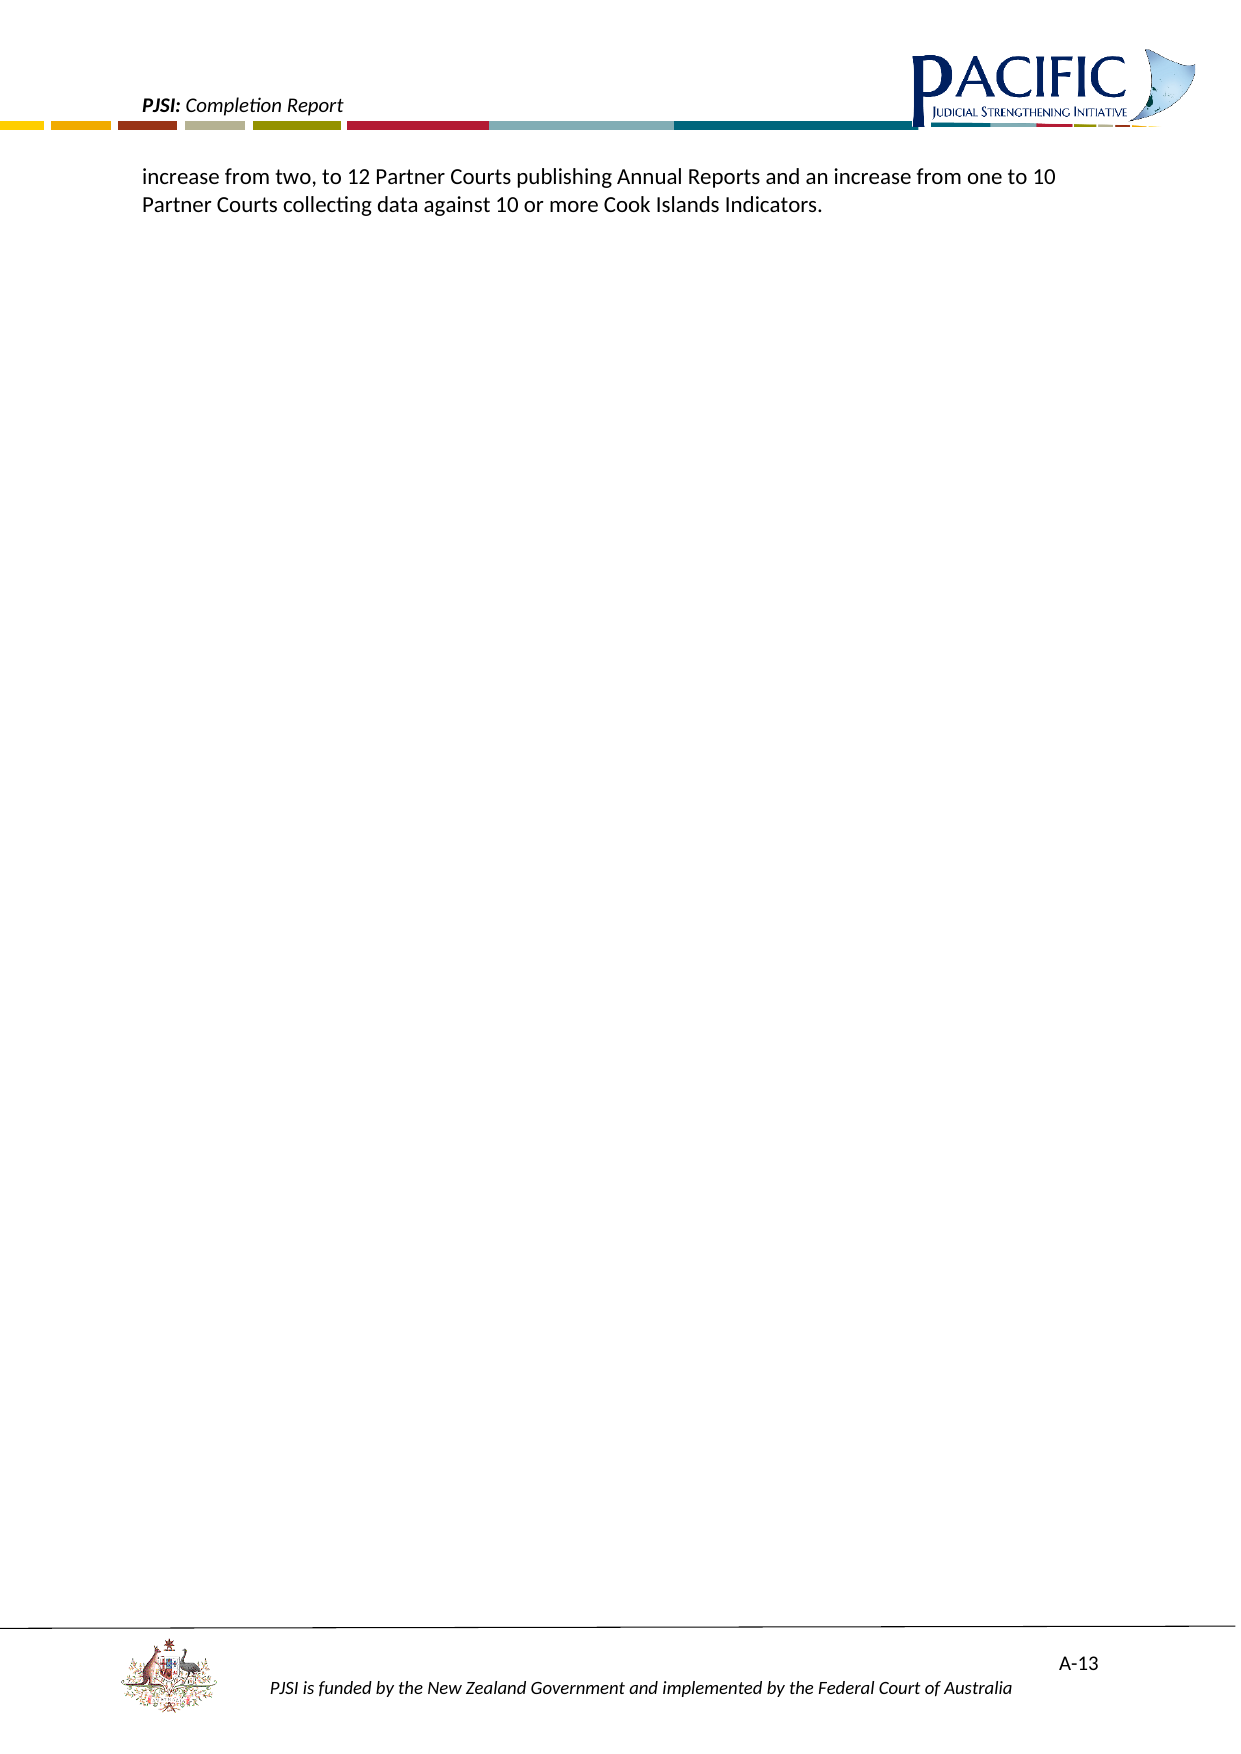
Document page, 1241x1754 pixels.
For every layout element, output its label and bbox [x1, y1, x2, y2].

text [142, 162, 1098, 218]
picture [117, 1636, 221, 1714]
picture [0, 48, 1195, 130]
